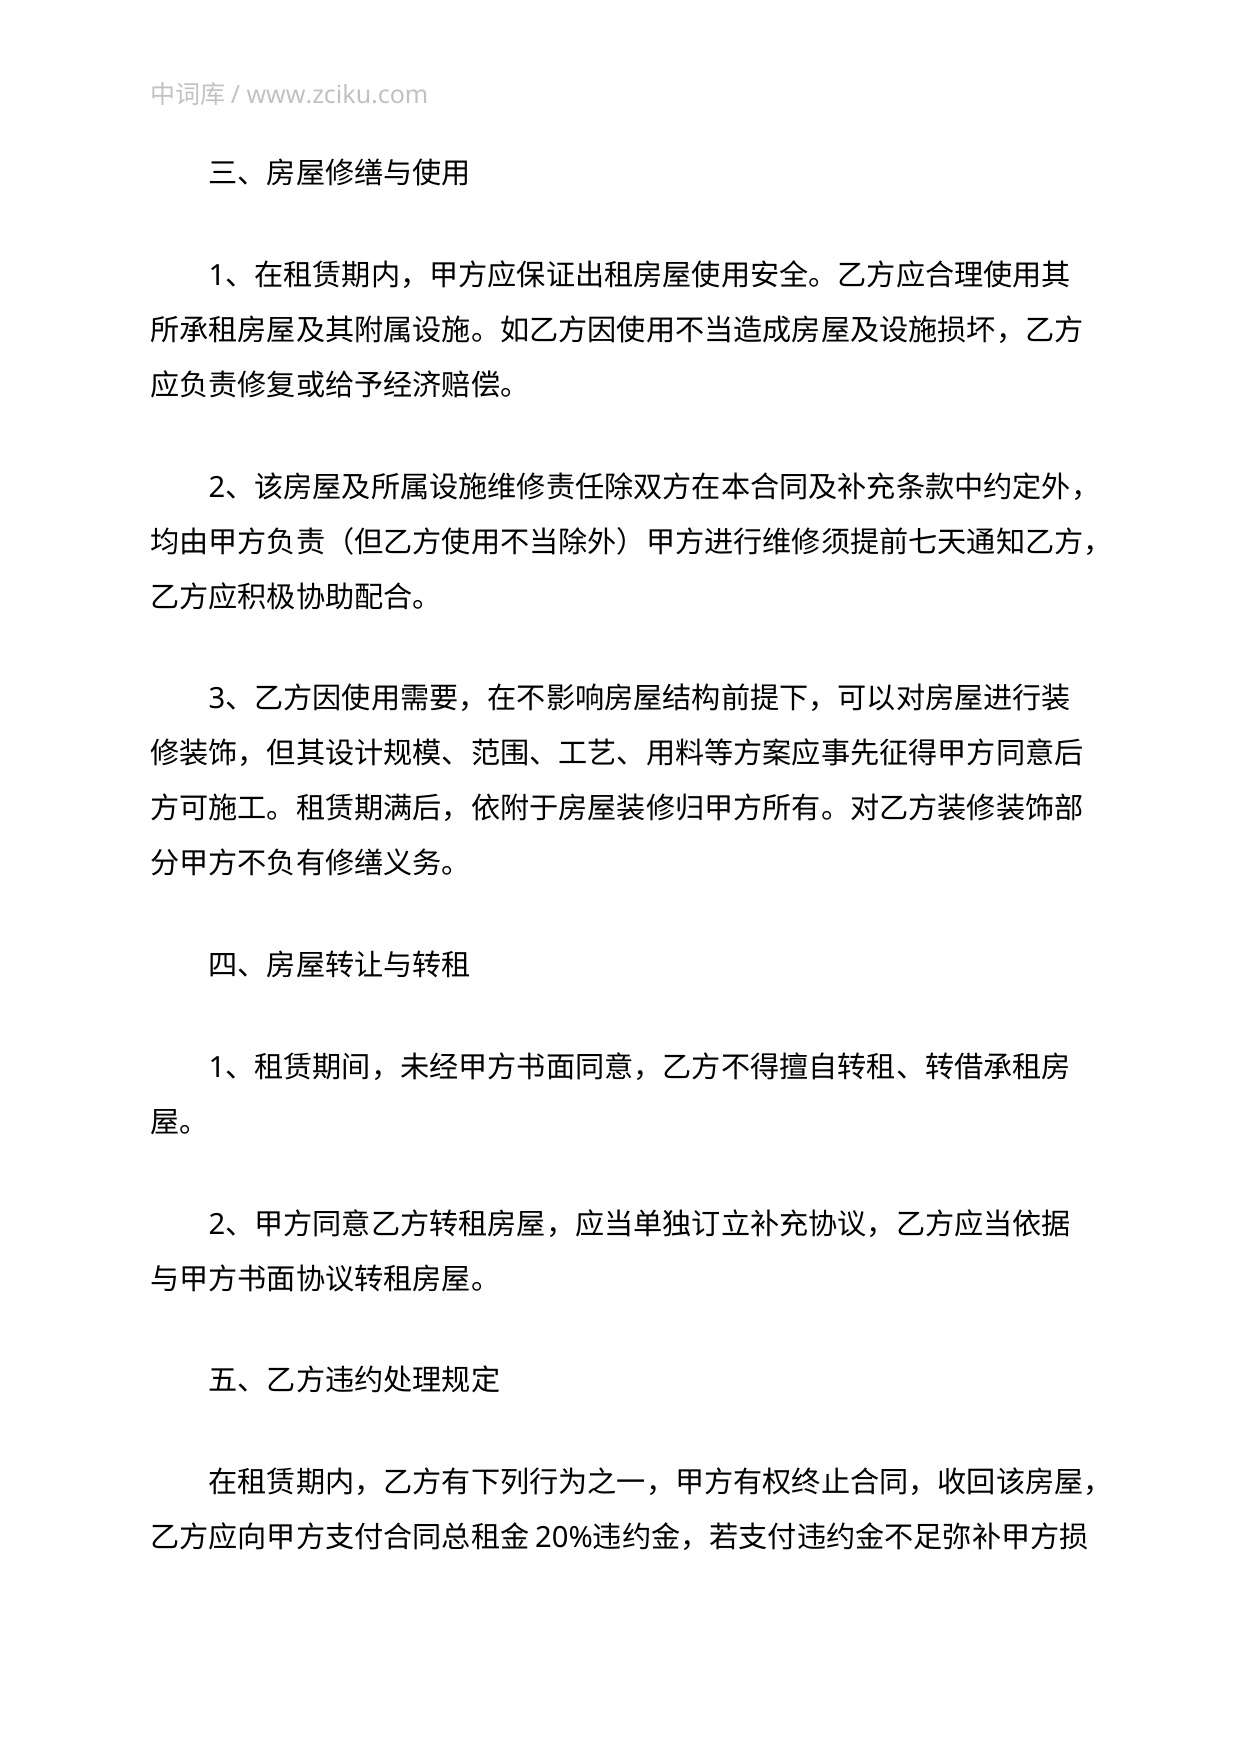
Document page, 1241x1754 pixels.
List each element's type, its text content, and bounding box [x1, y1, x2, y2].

text 1、租赁期间，未经甲方书面同意，乙方不得擅自转租、转借承租房屋。 [150, 1043, 1090, 1141]
text 1、在租赁期内，甲方应保证出租房屋使用安全。乙方应合理使用其所承租房屋及其附属设施。如乙方因使用不当造成房屋及设施损坏，乙方应负责修复或给予经济赔偿。 [150, 252, 1090, 404]
text 2、甲方同意乙方转租房屋，应当单独订立补充协议，乙方应当依据与甲方书面协议转租房屋。 [150, 1200, 1090, 1297]
text 三、房屋修缮与使用 [150, 150, 1090, 192]
text 四、房屋转让与转租 [150, 942, 1090, 984]
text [150, 1459, 1090, 1556]
text 五、乙方违约处理规定 [150, 1357, 1090, 1399]
text 3、乙方因使用需要，在不影响房屋结构前提下，可以对房屋进行装修装饰，但其设计规模、范围、工艺、用料等方案应事先征得甲方同意后方可施工。租赁期满后，依附于房屋装修归甲方所有。对乙方装修装饰部分甲方不负有修缮义务。 [150, 675, 1090, 882]
text 2、该房屋及所属设施维修责任除双方在本合同及补充条款中约定外，均由甲方负责（但乙方使用不当除外）甲方进行维修须提前七天通知乙方，乙方应积极协助配合。 [150, 463, 1090, 616]
